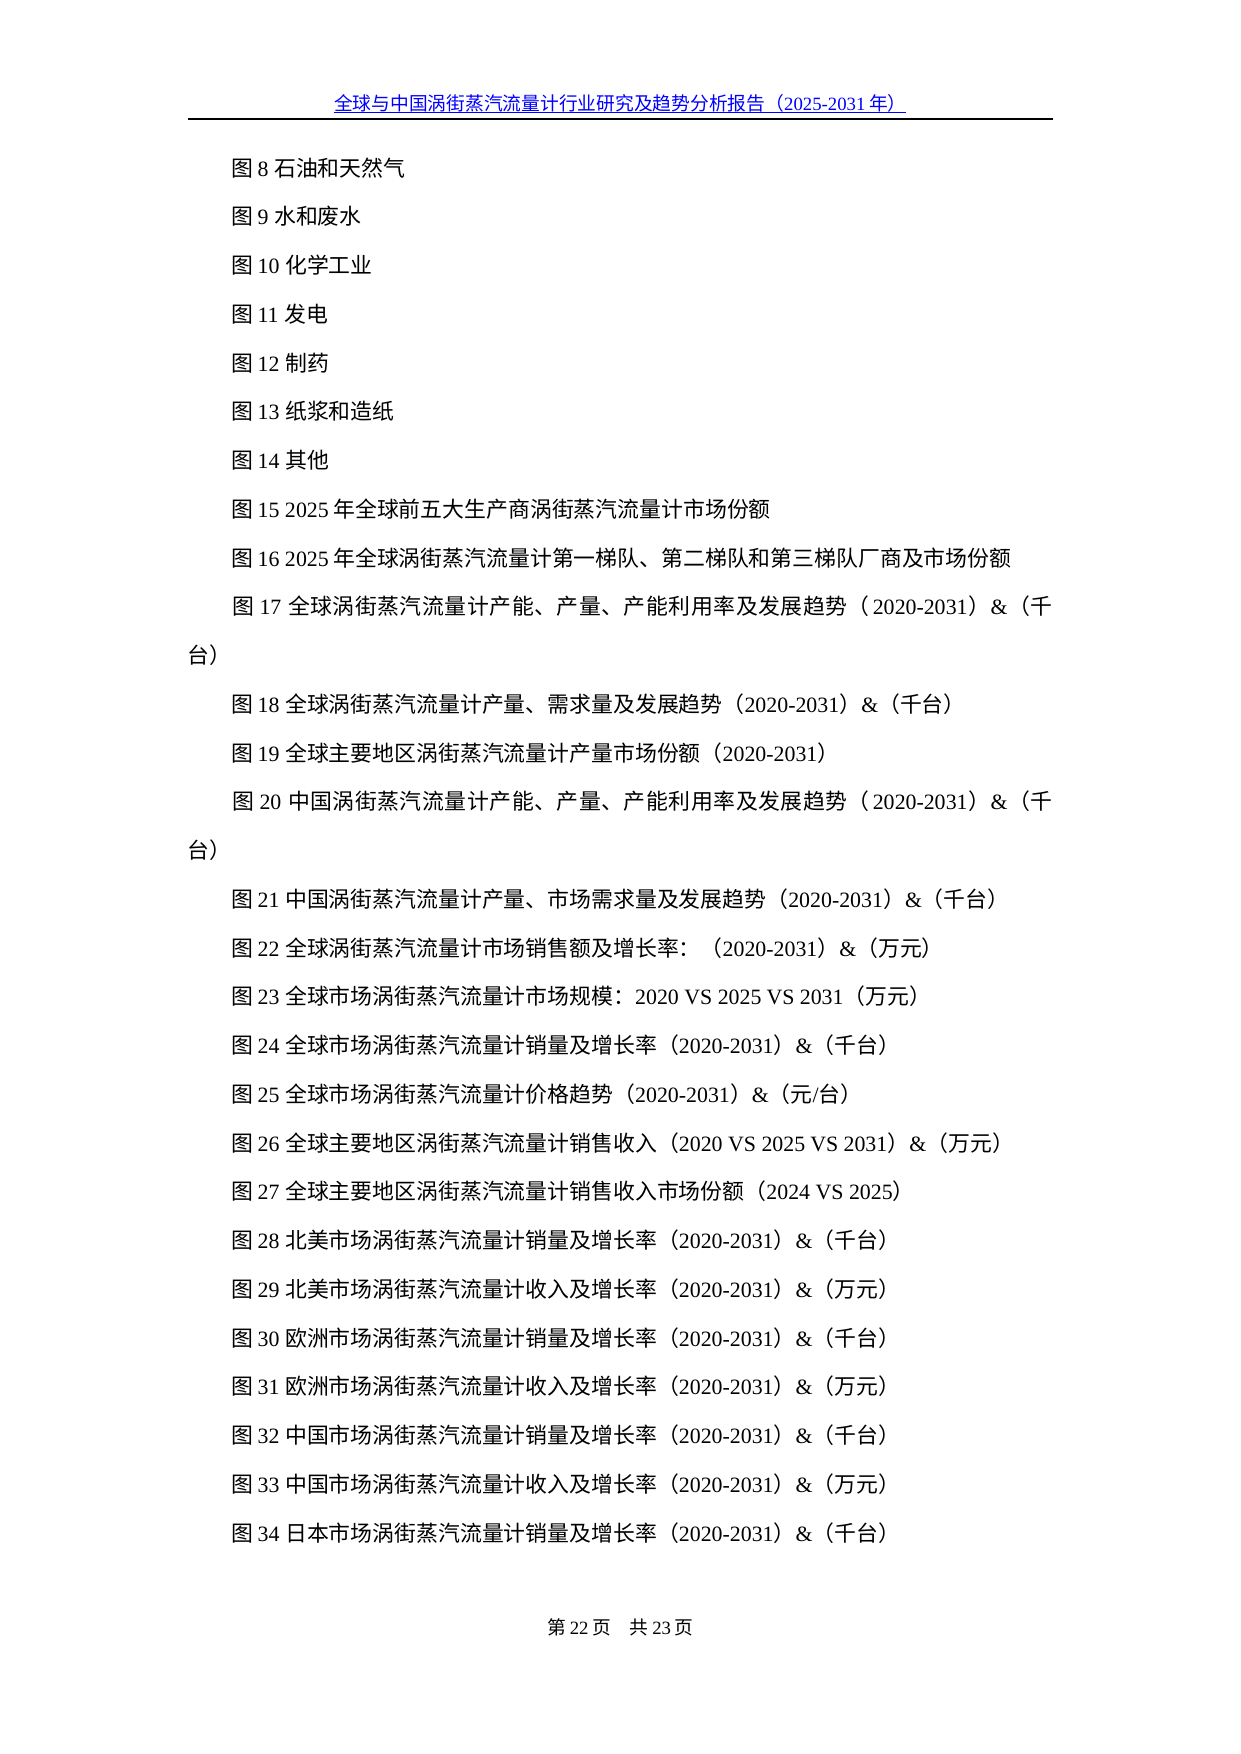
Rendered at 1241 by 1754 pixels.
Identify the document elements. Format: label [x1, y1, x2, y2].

text [187, 150, 1053, 1548]
